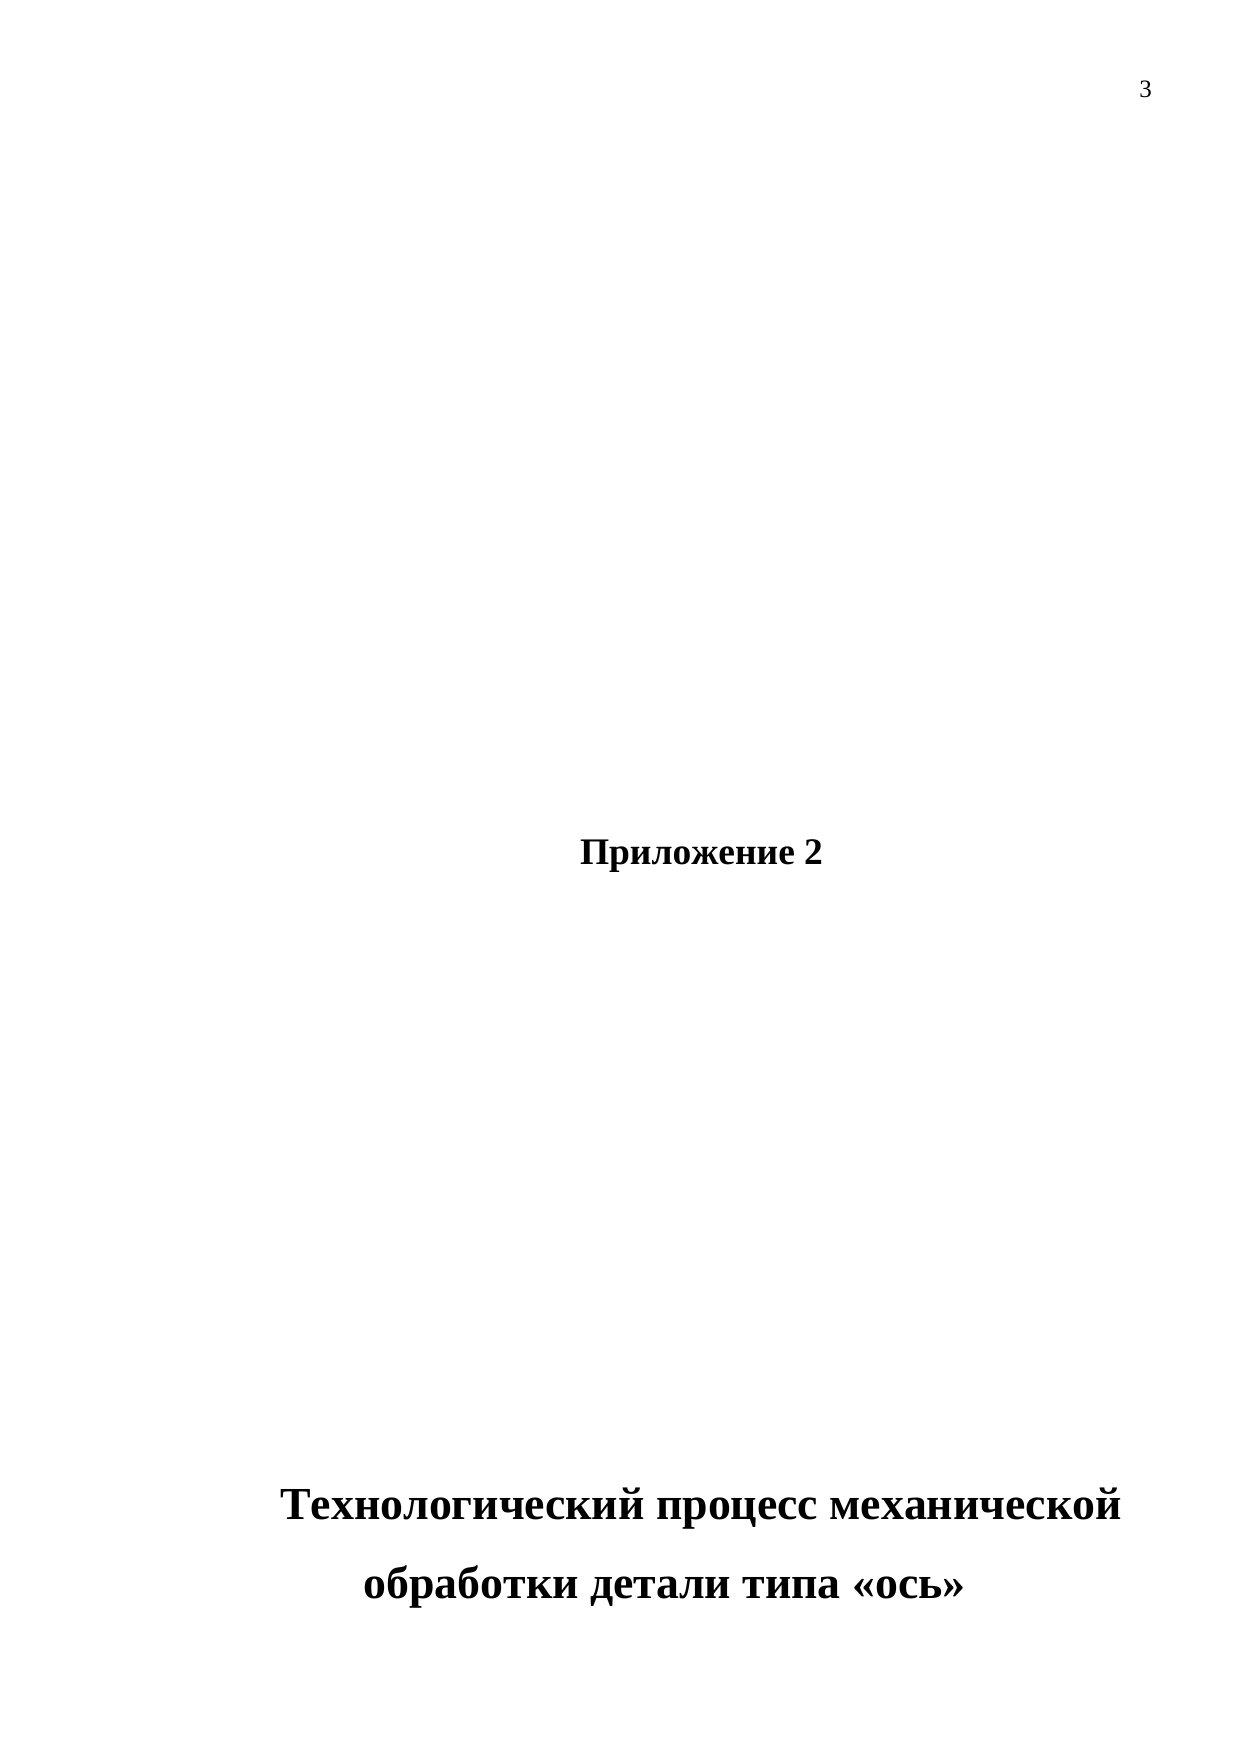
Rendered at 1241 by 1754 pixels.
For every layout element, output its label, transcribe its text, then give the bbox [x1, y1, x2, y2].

text Технологический процесс механической обработки детали типа «ось» [177, 1477, 1152, 1608]
text Приложение 2 [177, 830, 1152, 873]
